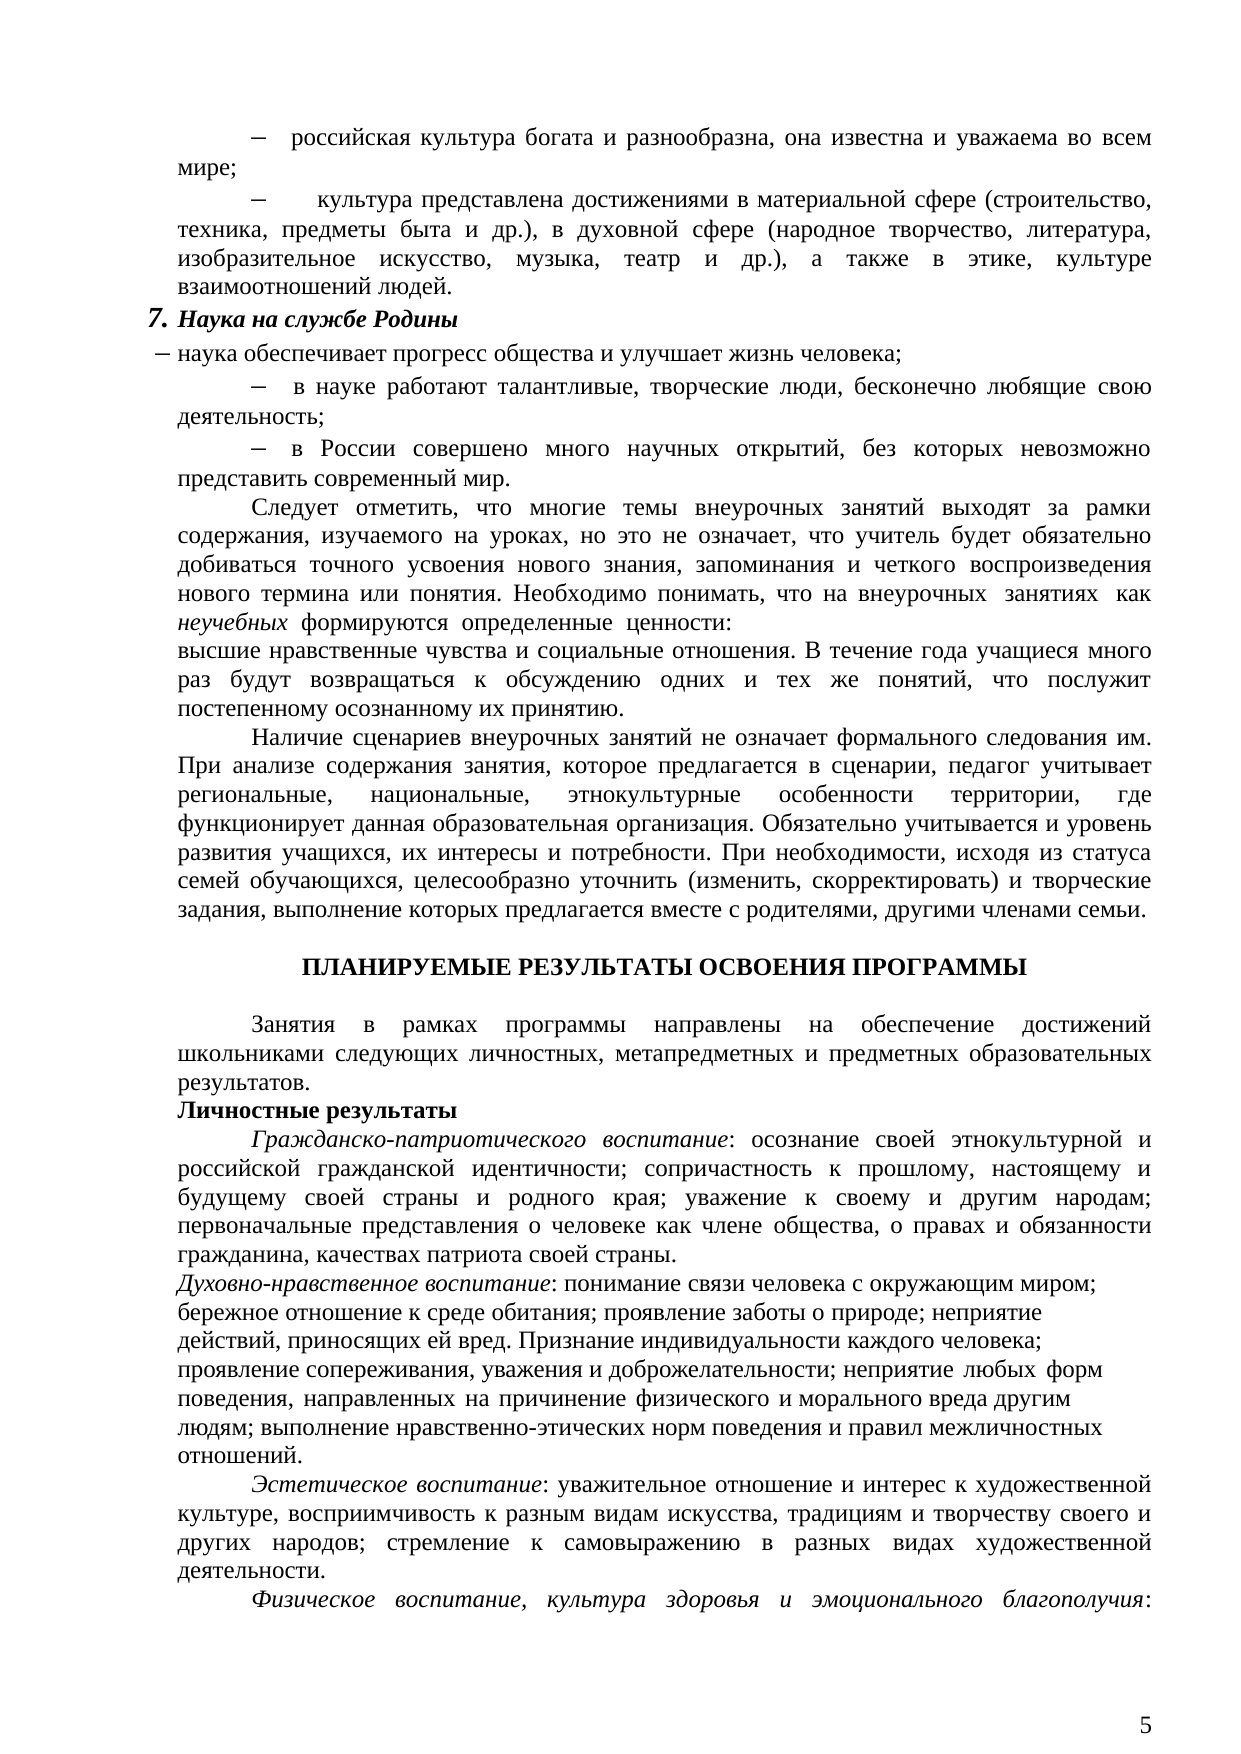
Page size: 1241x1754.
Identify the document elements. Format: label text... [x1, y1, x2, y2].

text Духовно-нравственное воспитание: понимание связи человека с окружающим миром; бережное отношение к среде обитания; проявление заботы о природе; неприятие действий, приносящих ей вред. Признание индивидуальности каждого человека; проявление сопереживания, уважения и доброжелательности; неприятие любых форм поведения, направленных на причинение физического и морального вреда другим людям; выполнение нравственно-этических норм поведения и правил межличностных отношений. [177, 1268, 1152, 1469]
list в науке работают талантливые, творческие люди, бесконечно любящие свою деятельность; [177, 367, 1152, 429]
list в России совершено много научных открытий, без которых невозможно представить современный мир. [177, 429, 1152, 492]
text высшие нравственные чувства и социальные отношения. В течение года учащиеся много раз будут возвращаться к обсуждению одних и тех же понятий, что послужит постепенному осознанному их принятию. [177, 636, 1152, 722]
text ПЛАНИРУЕМЫЕ РЕЗУЛЬТАТЫ ОСВОЕНИЯ ПРОГРАММЫ [177, 952, 1152, 981]
text Гражданско-патриотического воспитание: осознание своей этнокультурной и российской гражданской идентичности; сопричастность к прошлому, настоящему и будущему своей страны и родного края; уважение к своему и другим народам; первоначальные представления о человеке как члене общества, о правах и обязанности гражданина, качествах патриота своей страны. [177, 1124, 1152, 1268]
text Следует отметить, что многие темы внеурочных занятий выходят за рамки содержания, изучаемого на уроках, но это не означает, что учитель будет обязательно добиваться точного усвоения нового знания, запоминания и четкого воспроизведения нового термина или понятия. Необходимо понимать, что на внеурочных занятиях как неучебных формируются определенные ценности: [177, 492, 1152, 636]
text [177, 1584, 1152, 1613]
list наука обеспечивает прогресс общества и улучшает жизнь человека; [155, 334, 1152, 367]
text Личностные результаты [177, 1096, 1152, 1124]
list культура представлена достижениями в материальной сфере (строительство, техника, предметы быта и др.), в духовной сфере (народное творчество, литература, изобразительное искусство, музыка, театр и др.), а также в этике, культуре взаимоотношений людей. [177, 180, 1152, 300]
text Эстетическое воспитание: уважительное отношение и интерес к художественной культуре, восприимчивость к разным видам искусства, традициям и творчеству своего и других народов; стремление к самовыражению в разных видах художественной деятельности. [177, 1469, 1152, 1584]
list российская культура богата и разнообразна, она известна и уважаема во всем мире; [177, 118, 1152, 180]
text Наличие сценариев внеурочных занятий не означает формального следования им. При анализе содержания занятия, которое предлагается в сценарии, педагог учитывает региональные, национальные, этнокультурные особенности территории, где функционирует данная образовательная организация. Обязательно учитывается и уровень развития учащихся, их интересы и потребности. При необходимости, исходя из статуса семей обучающихся, целесообразно уточнить (изменить, скорректировать) и творческие задания, выполнение которых предлагается вместе с родителями, другими членами семьи. [177, 722, 1152, 923]
list Наука на службе Родины [147, 300, 1152, 334]
text Занятия в рамках программы направлены на обеспечение достижений школьниками следующих личностных, метапредметных и предметных образовательных результатов. [177, 1009, 1152, 1096]
